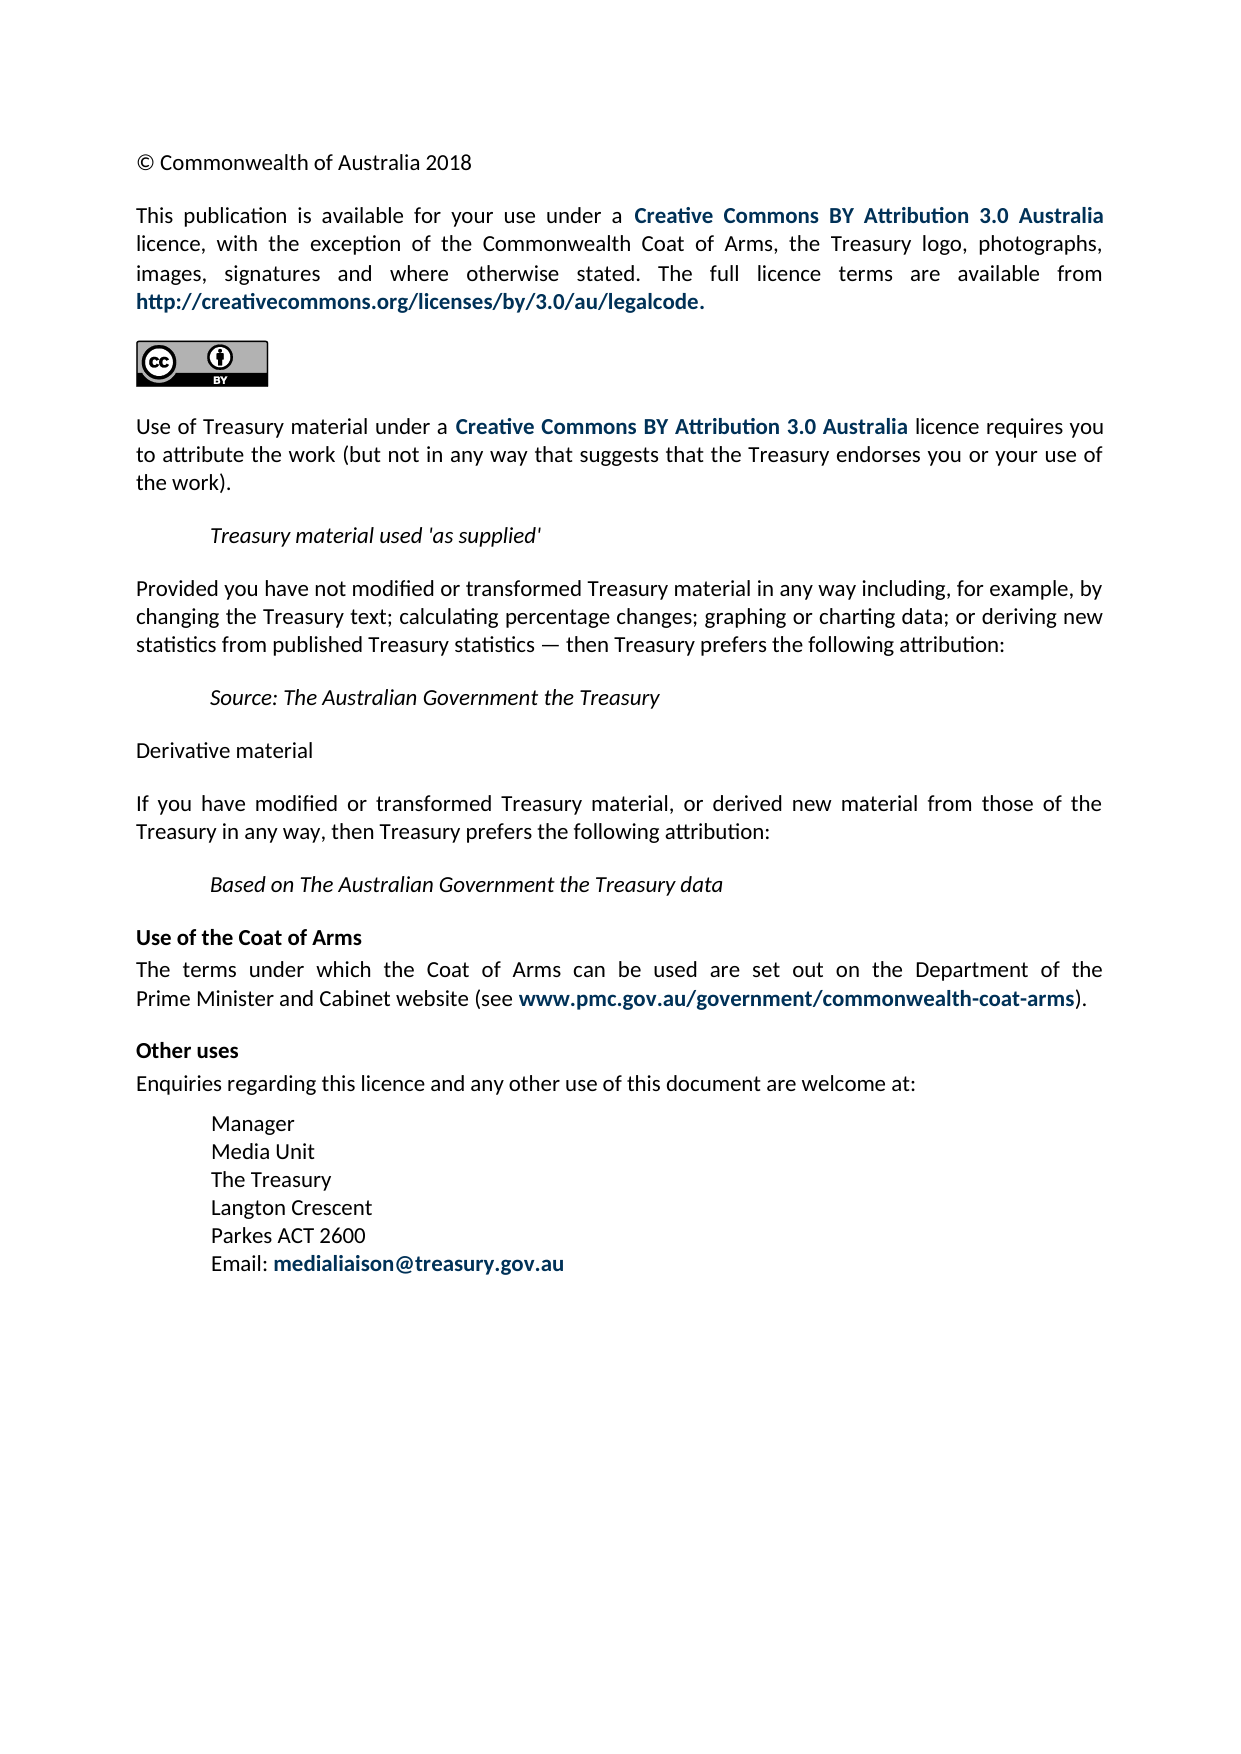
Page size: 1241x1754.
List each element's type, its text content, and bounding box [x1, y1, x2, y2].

text Provided you have not modified or transformed Treasury material in any way including, for example, by changing the Treasury text; calculating percentage changes; graphing or charting data; or deriving new statistics from published Treasury statistics — then Treasury prefers the following attribution: [136, 574, 1104, 658]
text Langton Crescent Parkes ACT 2600 [211, 1193, 1104, 1249]
text Based on The Australian Government the Treasury data [210, 870, 1104, 898]
text Manager [211, 1109, 1104, 1137]
text The Treasury [211, 1165, 1104, 1193]
text Use of Treasury material under a Creative Commons BY Attribution 3.0 Australia licence requires you to attribute the work (but not in any way that suggests that the Treasury endorses you or your use of the work). [136, 412, 1104, 496]
text © Commonwealth of Australia 2018 [136, 148, 1104, 176]
text Treasury material used 'as supplied' [210, 521, 1104, 549]
text The terms under which the Coat of Arms can be used are set out on the Department of the Prime Minister and Cabinet website (see www.pmc.gov.au/government/commonwealth-coat-arms). [136, 956, 1104, 1012]
text Source: The Australian Government the Treasury [210, 683, 1104, 711]
text Derivative material [136, 736, 1104, 764]
text Media Unit [211, 1137, 1104, 1165]
text This publication is available for your use under a Creative Commons BY Attribution 3.0 Australia licence, with the exception of the Commonwealth Coat of Arms, the Treasury logo, photographs, images, signatures and where otherwise stated. The full licence terms are available from http://creativecommons.org/licenses/by/3.0/au/legalcode. [136, 201, 1104, 315]
text If you have modified or transformed Treasury material, or derived new material from those of the Treasury in any way, then Treasury prefers the following attribution: [136, 789, 1104, 845]
text Use of the Coat of Arms [136, 923, 1104, 951]
text Email: medialiaison@treasury.gov.au [211, 1249, 1104, 1277]
text Other uses [136, 1037, 1104, 1065]
text Enquiries regarding this licence and any other use of this document are welcome at: [136, 1069, 1104, 1097]
